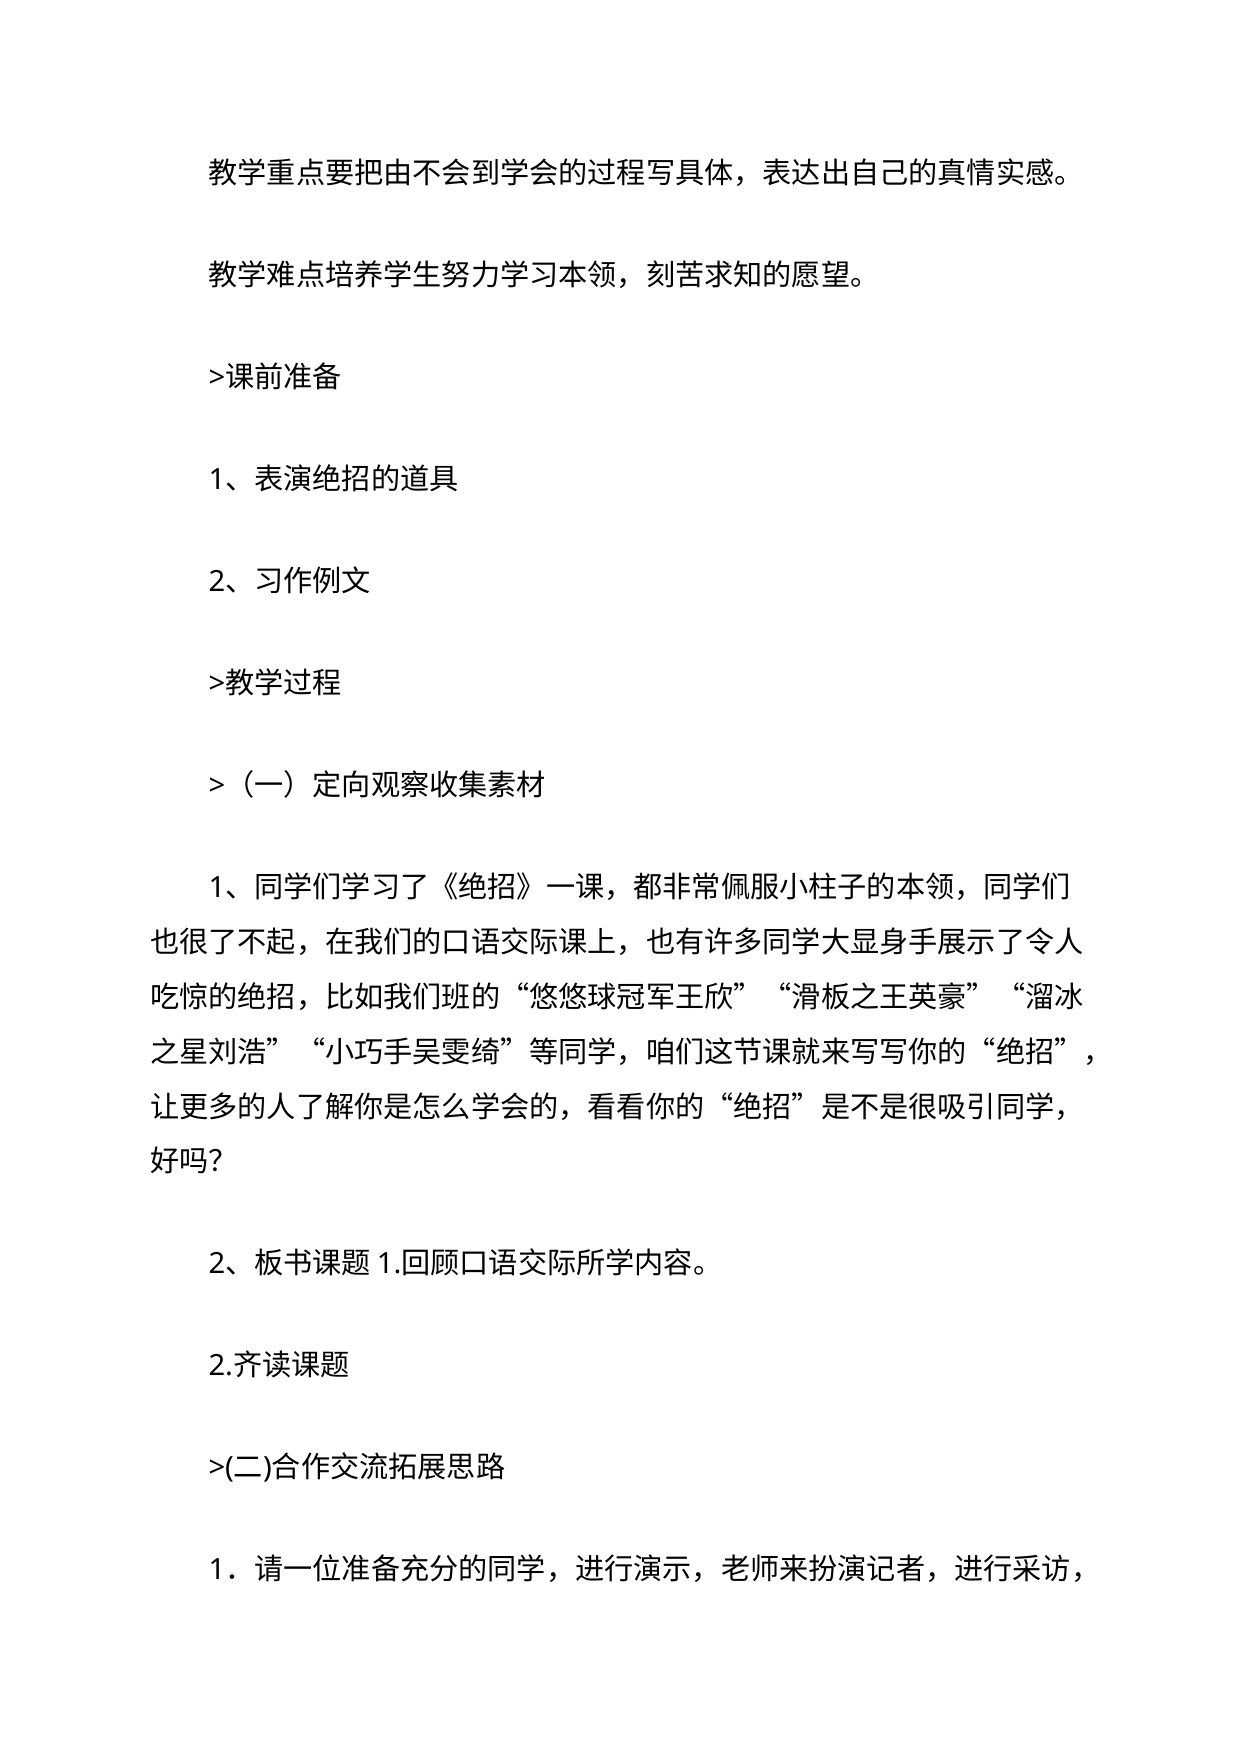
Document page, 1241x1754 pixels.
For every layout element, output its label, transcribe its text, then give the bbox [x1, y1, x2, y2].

text 2.齐读课题 [150, 1342, 1090, 1384]
text 教学难点培养学生努力学习本领，刻苦求知的愿望。 [150, 252, 1090, 294]
text 2、习作例文 [150, 557, 1090, 600]
text 教学重点要把由不会到学会的过程写具体，表达出自己的真情实感。 [150, 150, 1090, 192]
text 1、表演绝招的道具 [150, 456, 1090, 498]
text >(二)合作交流拓展思路 [150, 1444, 1090, 1486]
text 2、板书课题1.回顾口语交际所学内容。 [150, 1240, 1090, 1282]
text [150, 1546, 1090, 1588]
text >课前准备 [150, 353, 1090, 396]
text 1、同学们学习了《绝招》一课，都非常佩服小柱子的本领，同学们也很了不起，在我们的口语交际课上，也有许多同学大显身手展示了令人吃惊的绝招，比如我们班的“悠悠球冠军王欣”“滑板之王英豪”“溜冰之星刘浩”“小巧手吴雯绮”等同学，咱们这节课就来写写你的“绝招”，让更多的人了解你是怎么学会的，看看你的“绝招”是不是很吸引同学，好吗？ [150, 863, 1090, 1180]
text >（一）定向观察收集素材 [150, 761, 1090, 804]
text >教学过程 [150, 659, 1090, 702]
